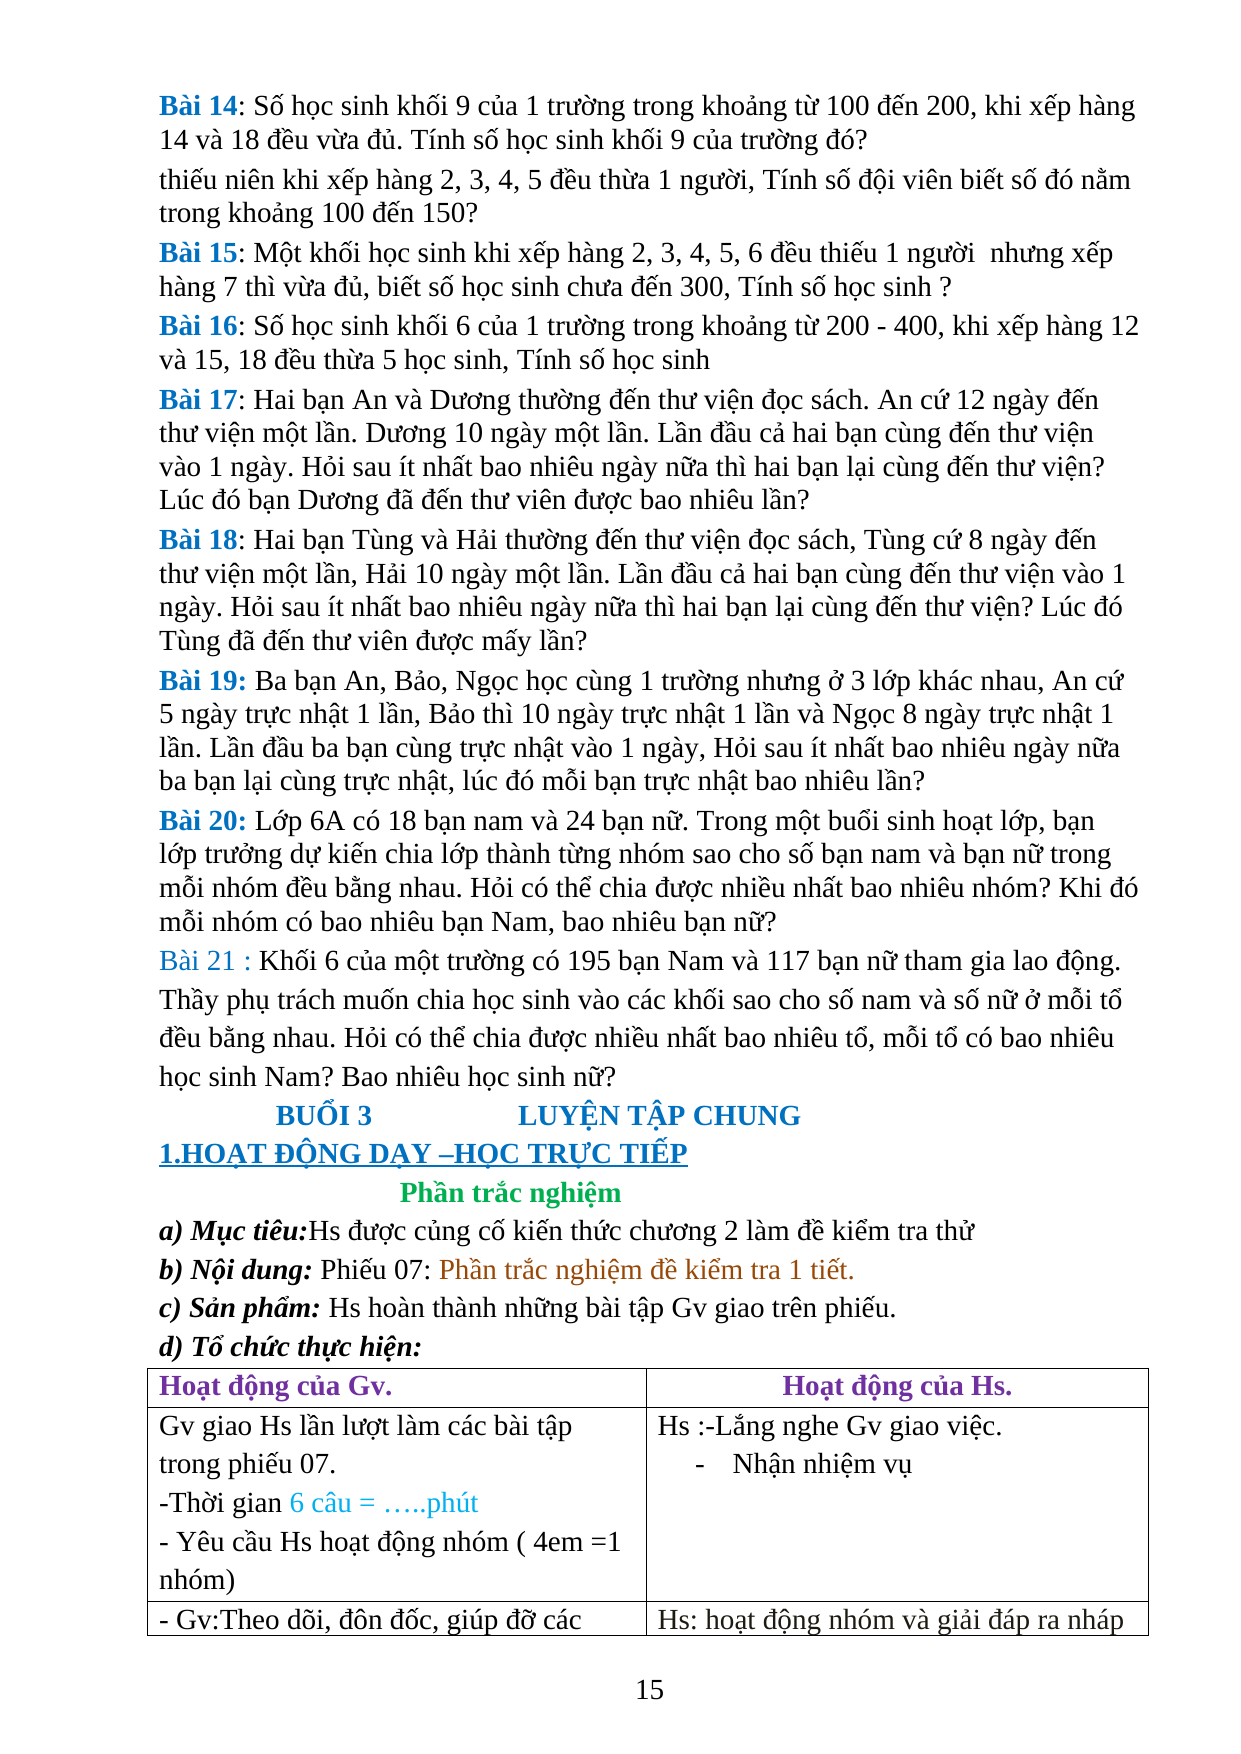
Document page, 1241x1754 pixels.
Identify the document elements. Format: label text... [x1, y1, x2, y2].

text Bài 14: Số học sinh khối 9 của 1 trường trong khoảng từ 100 đến 200, khi xếp hàng 14 và 18 đều vừa đủ. Tính số học sinh khối 9 của trường đó? [159, 88, 1140, 156]
text Bài 17: Hai bạn An và Dương thường đến thư viện đọc sách. An cứ 12 ngày đến thư viện một lần. Dương 10 ngày một lần. Lần đầu cả hai bạn cùng đến thư viện vào 1 ngày. Hỏi sau ít nhất bao nhiêu ngày nữa thì hai bạn lại cùng đến thư viện? Lúc đó bạn Dương đã đến thư viên được bao nhiêu lần? [159, 382, 1140, 516]
table_header Hoạt động của Hs. [647, 1369, 1148, 1407]
text Bài 16: Số học sinh khối 6 của 1 trường trong khoảng từ 200 - 400, khi xếp hàng 12 và 15, 18 đều thừa 5 học sinh, Tính số học sinh [159, 308, 1140, 376]
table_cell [148, 1602, 646, 1635]
text c) Sản phẩm: Hs hoàn thành những bài tập Gv giao trên phiếu. [159, 1290, 1140, 1324]
text d) Tổ chức thực hiện: [159, 1329, 1140, 1362]
text Bài 20: Lớp 6A có 18 bạn nam và 24 bạn nữ. Trong một buổi sinh hoạt lớp, bạn lớp trưởng dự kiến chia lớp thành từng nhóm sao cho số bạn nam và bạn nữ trong mỗi nhóm đều bằng nhau. Hỏi có thể chia được nhiều nhất bao nhiêu nhóm? Khi đó mỗi nhóm có bao nhiêu bạn Nam, bao nhiêu bạn nữ? [159, 803, 1140, 937]
table_cell Hs :-Lắng nghe Gv giao việc. Nhận nhiệm vụ [647, 1408, 1148, 1601]
text b) Nội dung: Phiếu 07: Phần trắc nghiệm đề kiểm tra 1 tiết. [159, 1252, 1140, 1285]
table_header Hoạt động của Gv. [148, 1369, 646, 1407]
text BUỔI 3 LUYỆN TẬP CHUNG [159, 1098, 1140, 1131]
text Bài 18: Hai bạn Tùng và Hải thường đến thư viện đọc sách, Tùng cứ 8 ngày đến thư viện một lần, Hải 10 ngày một lần. Lần đầu cả hai bạn cùng đến thư viện vào 1 ngày. Hỏi sau ít nhất bao nhiêu ngày nữa thì hai bạn lại cùng đến thư viện? Lúc đó Tùng đã đến thư viên được mấy lần? [159, 522, 1140, 656]
text Bài 21 : Khối 6 của một trường có 195 bạn Nam và 117 bạn nữ tham gia lao động. Thầy phụ trách muốn chia học sinh vào các khối sao cho số nam và số nữ ở mỗi tổ đều bằng nhau. Hỏi có thể chia được nhiều nhất bao nhiêu tổ, mỗi tổ có bao nhiêu học sinh Nam? Bao nhiêu học sinh nữ? [159, 943, 1140, 1093]
text a) Mục tiêu:Hs được củng cố kiến thức chương 2 làm đề kiểm tra thử [159, 1213, 1140, 1247]
text thiếu niên khi xếp hàng 2, 3, 4, 5 đều thừa 1 người, Tính số đội viên biết số đó nằm trong khoảng 100 đến 150? [159, 162, 1140, 229]
text Bài 15: Một khối học sinh khi xếp hàng 2, 3, 4, 5, 6 đều thiếu 1 người nhưng xếp hàng 7 thì vừa đủ, biết số học sinh chưa đến 300, Tính số học sinh ? [159, 235, 1140, 302]
table_cell Gv giao Hs lần lượt làm các bài tập trong phiếu 07. -Thời gian 6 câu = …..phút - Yêu cầu Hs hoạt động nhóm ( 4em =1 nhóm) [148, 1408, 646, 1601]
text Bài 19: Ba bạn An, Bảo, Ngọc học cùng 1 trường nhưng ở 3 lớp khác nhau, An cứ 5 ngày trực nhật 1 lần, Bảo thì 10 ngày trực nhật 1 lần và Ngọc 8 ngày trực nhật 1 lần. Lần đầu ba bạn cùng trực nhật vào 1 ngày, Hỏi sau ít nhất bao nhiêu ngày nữa ba bạn lại cùng trực nhật, lúc đó mỗi bạn trực nhật bao nhiêu lần? [159, 663, 1140, 797]
text 1.HOẠT ĐỘNG DẠY –HỌC TRỰC TIẾP [159, 1136, 1140, 1170]
text Phần trắc nghiệm [159, 1175, 1140, 1208]
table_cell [647, 1602, 1148, 1635]
